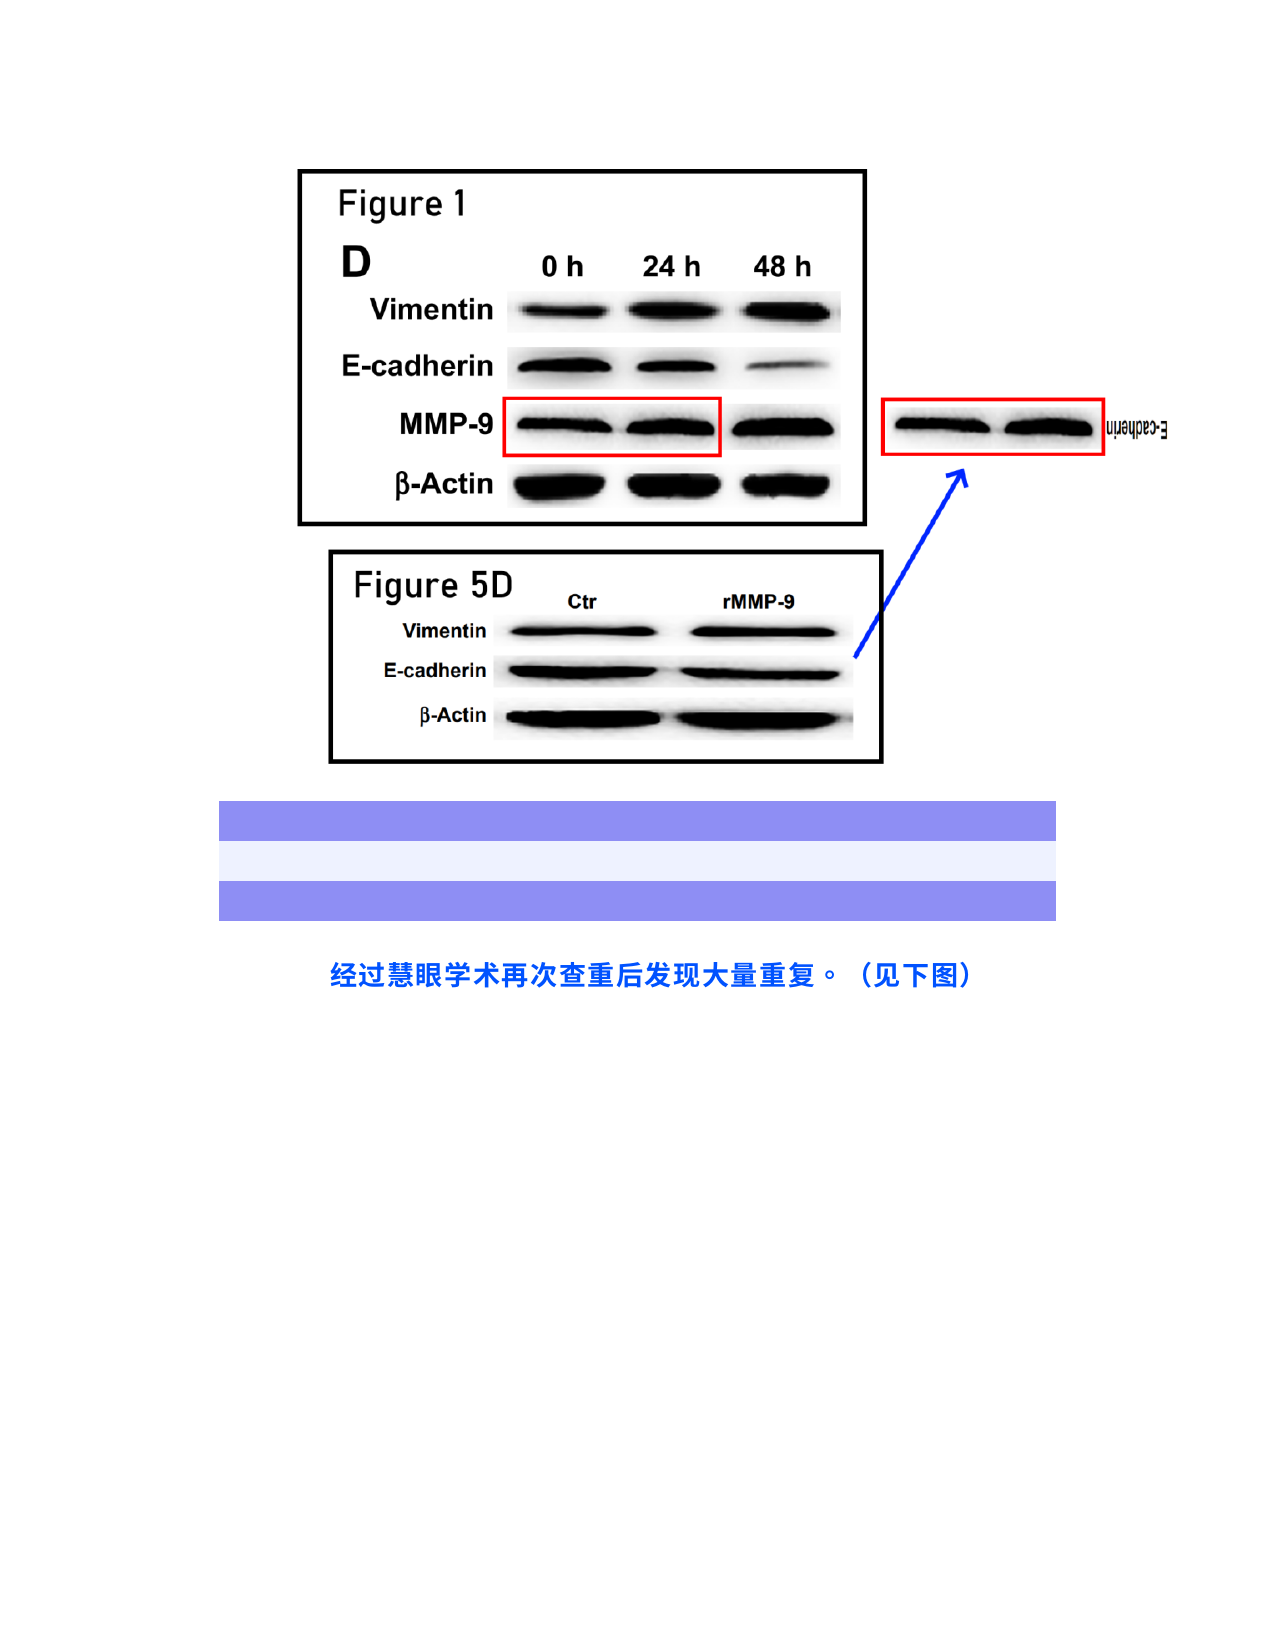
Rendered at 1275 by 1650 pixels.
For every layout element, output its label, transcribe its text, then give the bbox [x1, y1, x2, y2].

picture [281, 150, 1182, 773]
text 经过慧眼学术再次查重后发现大量重复。（见下图） [219, 952, 1056, 993]
